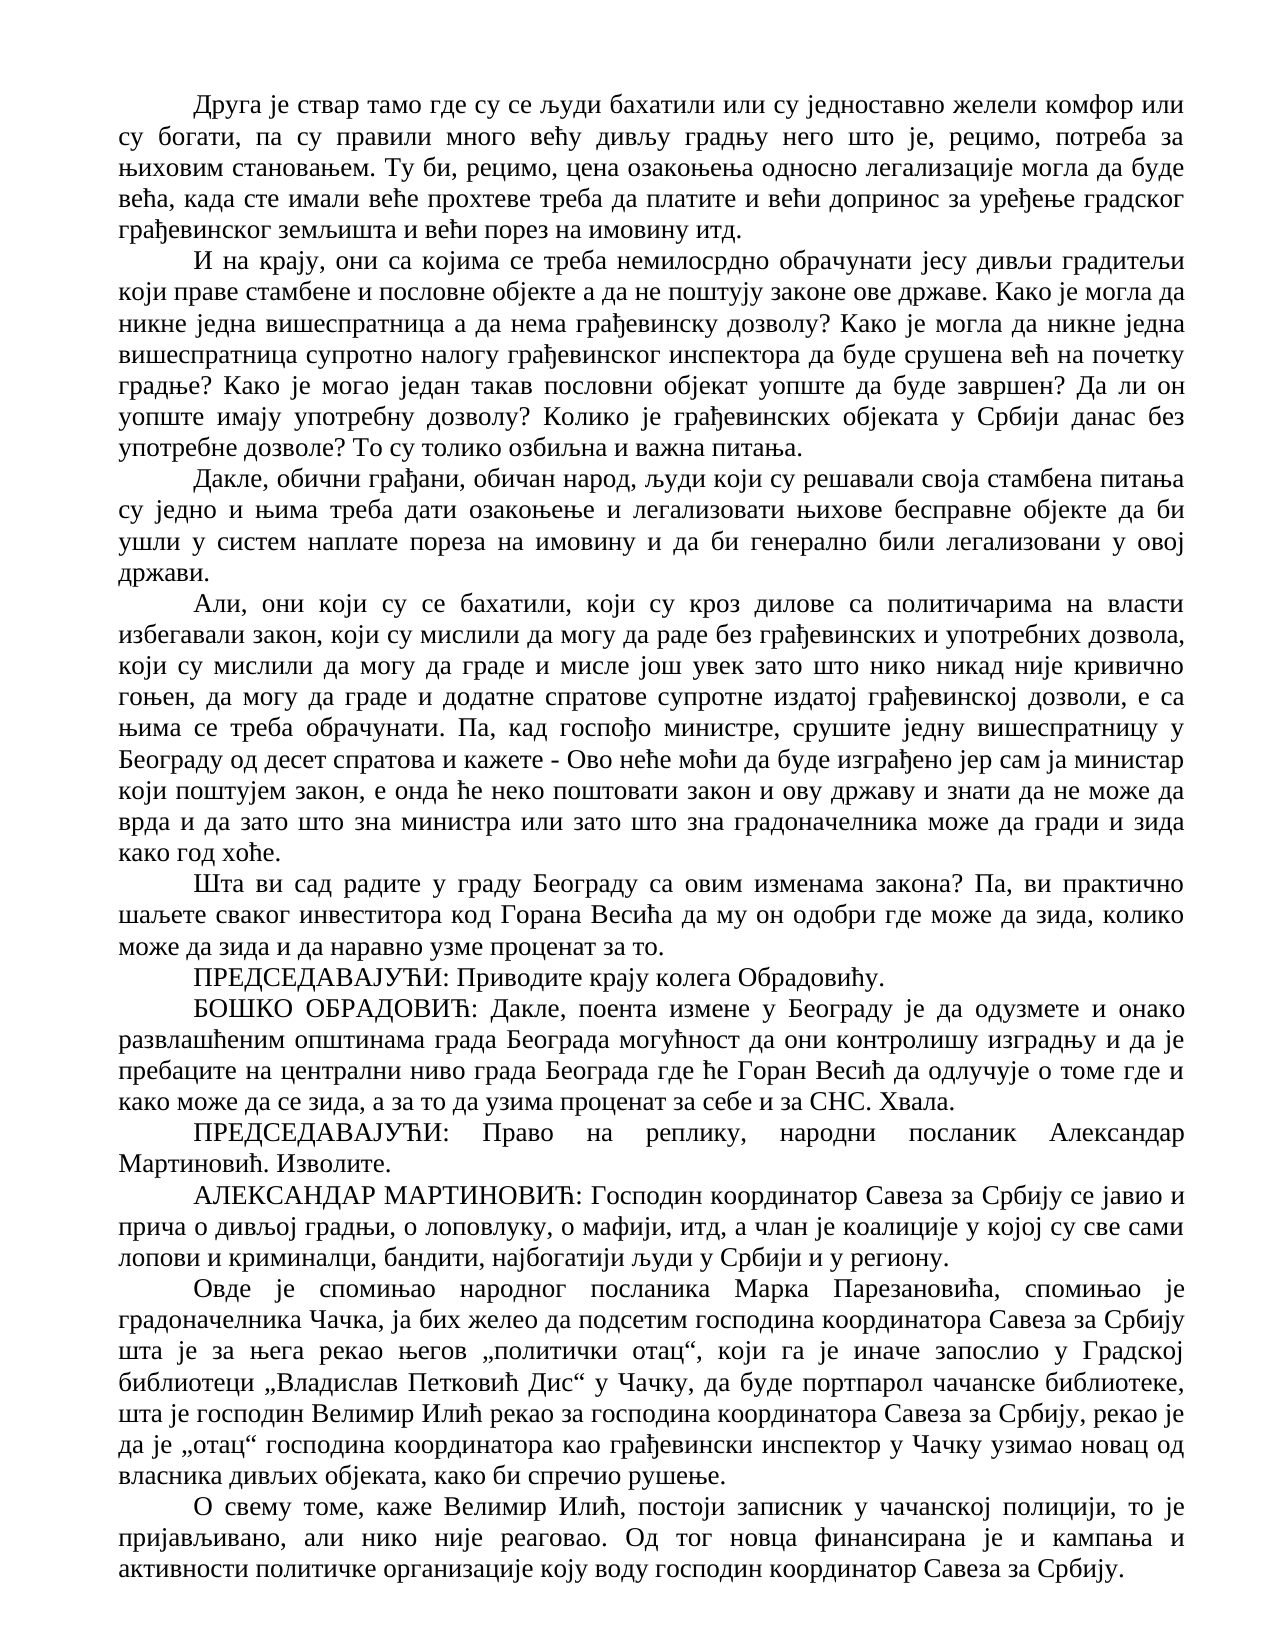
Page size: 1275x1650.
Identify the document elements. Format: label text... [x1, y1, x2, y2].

text Шта ви сад радите у граду Београду са овим изменама закона? Па, ви практично шаљете сваког инвеститора код Горана Весића да му он одобри где може да зида, колико може да зида и да наравно узме проценат за то. [118, 867, 1186, 961]
text ПРЕДСЕДАВАЈУЋИ: Приводите крају колега Обрадовићу. [118, 961, 1186, 992]
text Друга је ствар тамо где су се људи бахатили или су једноставно желели комфор или су богати, па су правили много већу дивљу градњу него што је, рецимо, потреба за њиховим становањем. Ту би, рецимо, цена озакоњења односно легализације могла да буде већа, када сте имали веће прохтеве треба да платите и већи допринос за уређење градског грађевинског земљишта и већи порез на имовину итд. [118, 89, 1186, 244]
text Овде је спомињао народног посланика Марка Парезановића, спомињао је градоначелника Чачка, ја бих желео да подсетим господина координатора Савеза за Србију шта је за њега рекао његов „политички отац“, који га је иначе запослио у Градској библиотеци „Владислав Петковић Дис“ у Чачку, да буде портпарол чачанске библиотеке, шта је господин Велимир Илић рекао за господина координатора Савеза за Србију, рекао је да је „отац“ господина координатора као грађевински инспектор у Чачку узимао новац од власника дивљих објеката, како би спречио рушење. [118, 1272, 1186, 1490]
text И на крају, они са којима се треба немилосрдно обрачунати јесу дивљи градитељи који праве стамбене и пословне објекте а да не поштују законе ове државе. Како је могла да никне једна вишеспратница а да нема грађевинску дозволу? Како је могла да никне једна вишеспратница супротно налогу грађевинског инспектора да буде срушена већ на почетку градње? Како је могао један такав пословни објекат уопште да буде завршен? Да ли он уопште имају употребну дозволу? Колико је грађевинских објеката у Србији данас без употребне дозволе? То су толико озбиљна и важна питања. [118, 244, 1186, 462]
text О свему томе, каже Велимир Илић, постоји записник у чачанској полицији, то је пријављивано, али нико није реаговао. Од тог новца финансирана је и кампања и активности политичке организације коју воду господин координатор Савеза за Србију. [118, 1490, 1186, 1584]
text Али, они који су се бахатили, који су кроз дилове са политичарима на власти избегавали закон, који су мислили да могу да раде без грађевинских и употребних дозвола, који су мислили да могу да граде и мисле још увек зато што нико никад није кривично гоњен, да могу да граде и додатне спратове супротне издатој грађевинској дозволи, е са њима се треба обрачунати. Па, кад госпођо министре, срушите једну вишеспратницу у Београду од десет спратова и кажете - Ово неће моћи да буде изграђено јер сам ја министар који поштујем закон, е онда ће неко поштовати закон и ову државу и знати да не може да врда и да зато што зна министра или зато што зна градоначелника може да гради и зида како год хоће. [118, 587, 1186, 867]
text ПРЕДСЕДАВАЈУЋИ: Право на реплику, народни посланик Александар Мартиновић. Изволите. [118, 1116, 1186, 1179]
text Дакле, обични грађани, обичан народ, људи који су решавали своја стамбена питања су једно и њима треба дати озакоњење и легализовати њихове бесправне објекте да би ушли у систем наплате пореза на имовину и да би генерално били легализовани у овој држави. [118, 462, 1186, 587]
text АЛЕКСАНДАР МАРТИНОВИЋ: Господин координатор Савеза за Србију се јавио и прича о дивљој градњи, о лоповлуку, о мафији, итд, а члан је коалиције у којој су све сами лопови и криминалци, бандити, најбогатији људи у Србији и у региону. [118, 1179, 1186, 1272]
text БОШКО ОБРАДОВИЋ: Дакле, поента измене у Београду је да одузмете и онако развлашћеним општинама града Београда могућност да они контролишу изградњу и да је пребаците на централни ниво града Београда где ће Горан Весић да одлучује о томе где и како може да се зида, а за то да узима проценат за себе и за СНС. Хвала. [118, 992, 1186, 1116]
